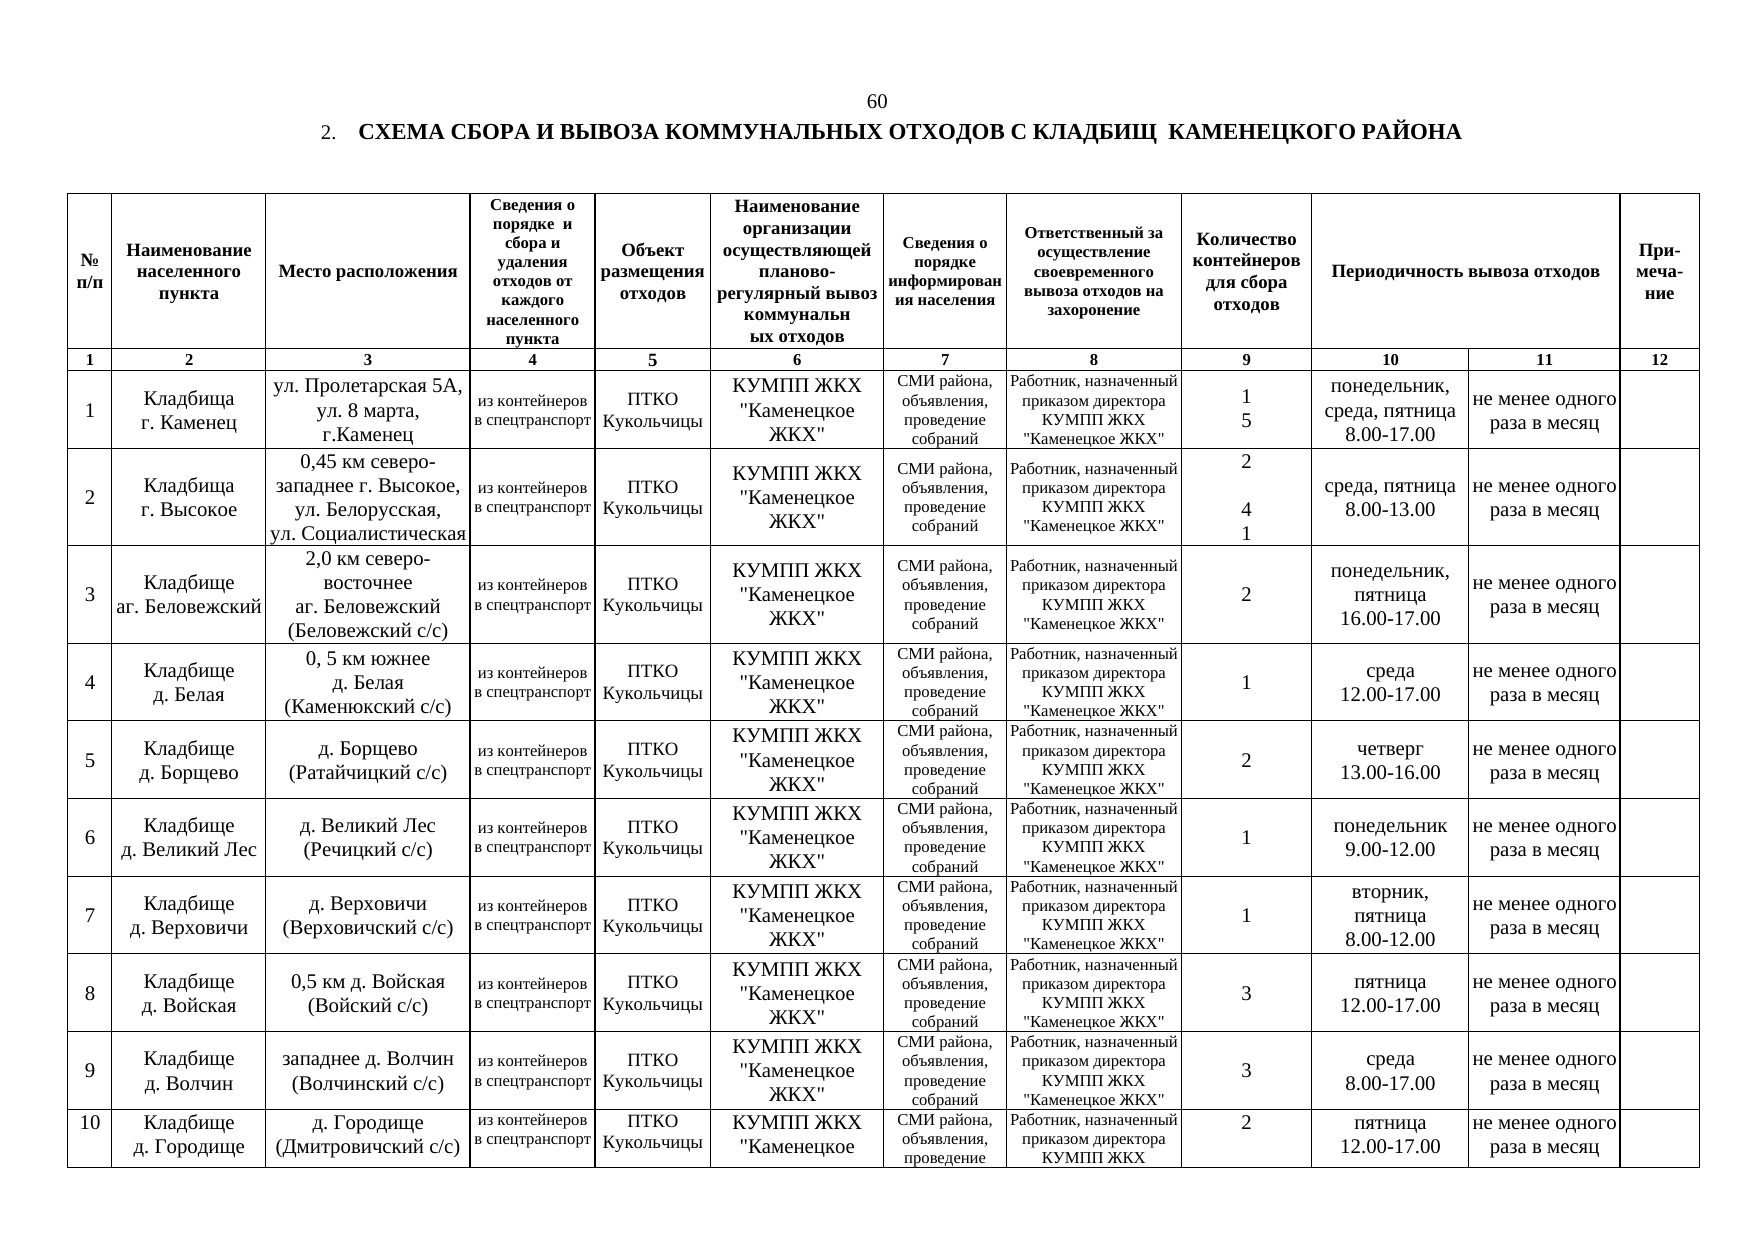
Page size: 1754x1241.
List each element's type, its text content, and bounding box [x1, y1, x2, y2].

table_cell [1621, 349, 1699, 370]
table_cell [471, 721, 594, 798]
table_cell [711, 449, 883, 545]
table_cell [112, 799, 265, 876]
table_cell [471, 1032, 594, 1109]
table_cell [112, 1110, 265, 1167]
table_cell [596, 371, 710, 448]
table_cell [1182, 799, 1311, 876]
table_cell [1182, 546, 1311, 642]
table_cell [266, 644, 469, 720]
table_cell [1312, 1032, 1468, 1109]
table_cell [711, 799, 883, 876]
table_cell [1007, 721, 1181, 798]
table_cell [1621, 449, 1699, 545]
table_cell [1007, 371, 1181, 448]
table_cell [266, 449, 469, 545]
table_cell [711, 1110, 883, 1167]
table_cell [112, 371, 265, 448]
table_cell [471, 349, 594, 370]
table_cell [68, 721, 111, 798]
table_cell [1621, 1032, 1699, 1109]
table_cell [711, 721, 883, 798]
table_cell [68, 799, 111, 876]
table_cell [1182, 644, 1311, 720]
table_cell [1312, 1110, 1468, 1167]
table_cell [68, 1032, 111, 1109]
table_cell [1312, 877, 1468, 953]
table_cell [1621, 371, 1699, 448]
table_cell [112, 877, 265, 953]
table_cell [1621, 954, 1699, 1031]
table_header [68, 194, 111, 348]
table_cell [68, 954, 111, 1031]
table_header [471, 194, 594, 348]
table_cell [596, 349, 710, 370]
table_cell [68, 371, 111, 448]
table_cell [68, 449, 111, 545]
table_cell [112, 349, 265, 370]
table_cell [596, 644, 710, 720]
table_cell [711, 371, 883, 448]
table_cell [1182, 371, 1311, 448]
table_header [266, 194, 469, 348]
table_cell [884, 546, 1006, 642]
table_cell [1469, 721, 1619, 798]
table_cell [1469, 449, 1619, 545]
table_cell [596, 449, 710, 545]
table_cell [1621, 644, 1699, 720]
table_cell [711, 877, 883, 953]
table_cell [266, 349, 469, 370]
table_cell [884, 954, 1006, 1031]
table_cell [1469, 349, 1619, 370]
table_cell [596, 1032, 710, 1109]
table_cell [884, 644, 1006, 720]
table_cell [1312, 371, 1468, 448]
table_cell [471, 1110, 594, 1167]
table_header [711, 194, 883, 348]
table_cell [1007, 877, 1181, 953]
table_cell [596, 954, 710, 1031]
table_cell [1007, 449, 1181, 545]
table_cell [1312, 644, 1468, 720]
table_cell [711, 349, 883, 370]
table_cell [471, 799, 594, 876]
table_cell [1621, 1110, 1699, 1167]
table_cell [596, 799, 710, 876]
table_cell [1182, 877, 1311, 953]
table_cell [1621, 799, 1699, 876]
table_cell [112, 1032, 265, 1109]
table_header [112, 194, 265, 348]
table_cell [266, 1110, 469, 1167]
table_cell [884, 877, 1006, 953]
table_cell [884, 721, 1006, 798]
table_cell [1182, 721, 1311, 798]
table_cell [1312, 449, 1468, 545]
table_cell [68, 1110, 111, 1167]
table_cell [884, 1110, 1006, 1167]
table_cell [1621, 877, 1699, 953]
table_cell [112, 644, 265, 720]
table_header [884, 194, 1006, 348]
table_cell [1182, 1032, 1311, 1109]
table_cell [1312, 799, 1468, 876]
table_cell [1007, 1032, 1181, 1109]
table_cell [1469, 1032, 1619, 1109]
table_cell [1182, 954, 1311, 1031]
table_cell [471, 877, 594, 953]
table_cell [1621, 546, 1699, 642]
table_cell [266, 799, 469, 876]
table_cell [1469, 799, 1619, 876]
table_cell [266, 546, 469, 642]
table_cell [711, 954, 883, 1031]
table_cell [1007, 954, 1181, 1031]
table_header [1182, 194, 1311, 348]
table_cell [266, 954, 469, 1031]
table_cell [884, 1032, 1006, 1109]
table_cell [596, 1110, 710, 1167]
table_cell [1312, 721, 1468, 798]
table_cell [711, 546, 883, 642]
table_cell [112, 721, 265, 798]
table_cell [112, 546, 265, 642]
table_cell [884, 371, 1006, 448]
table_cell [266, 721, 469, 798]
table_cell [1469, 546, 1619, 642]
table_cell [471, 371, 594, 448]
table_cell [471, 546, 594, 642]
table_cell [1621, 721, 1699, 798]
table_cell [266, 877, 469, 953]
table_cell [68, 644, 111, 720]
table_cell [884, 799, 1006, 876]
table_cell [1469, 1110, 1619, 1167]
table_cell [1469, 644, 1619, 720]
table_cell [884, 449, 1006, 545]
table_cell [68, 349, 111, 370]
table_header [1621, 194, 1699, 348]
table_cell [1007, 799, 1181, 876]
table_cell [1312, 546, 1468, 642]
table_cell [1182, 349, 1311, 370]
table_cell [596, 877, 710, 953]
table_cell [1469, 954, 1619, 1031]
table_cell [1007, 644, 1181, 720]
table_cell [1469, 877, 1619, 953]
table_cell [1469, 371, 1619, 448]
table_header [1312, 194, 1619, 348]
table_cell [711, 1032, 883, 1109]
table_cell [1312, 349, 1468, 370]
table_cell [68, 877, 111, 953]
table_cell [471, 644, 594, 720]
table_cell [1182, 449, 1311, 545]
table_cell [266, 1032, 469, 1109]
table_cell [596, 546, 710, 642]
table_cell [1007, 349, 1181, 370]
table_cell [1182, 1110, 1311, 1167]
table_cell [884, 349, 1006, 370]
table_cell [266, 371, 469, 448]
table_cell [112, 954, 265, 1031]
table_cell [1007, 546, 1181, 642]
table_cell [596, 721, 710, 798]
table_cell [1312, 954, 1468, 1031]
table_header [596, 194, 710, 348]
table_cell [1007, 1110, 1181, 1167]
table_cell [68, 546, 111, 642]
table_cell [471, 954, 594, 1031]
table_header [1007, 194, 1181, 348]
list СХЕМА СБОРА И ВЫВОЗА КОММУНАЛЬНЫХ ОТХОДОВ С КЛАДБИЩ КАМЕНЕЦКОГО РАЙОНА [89, 118, 1695, 144]
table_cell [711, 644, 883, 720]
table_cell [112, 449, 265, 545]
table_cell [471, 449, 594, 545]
